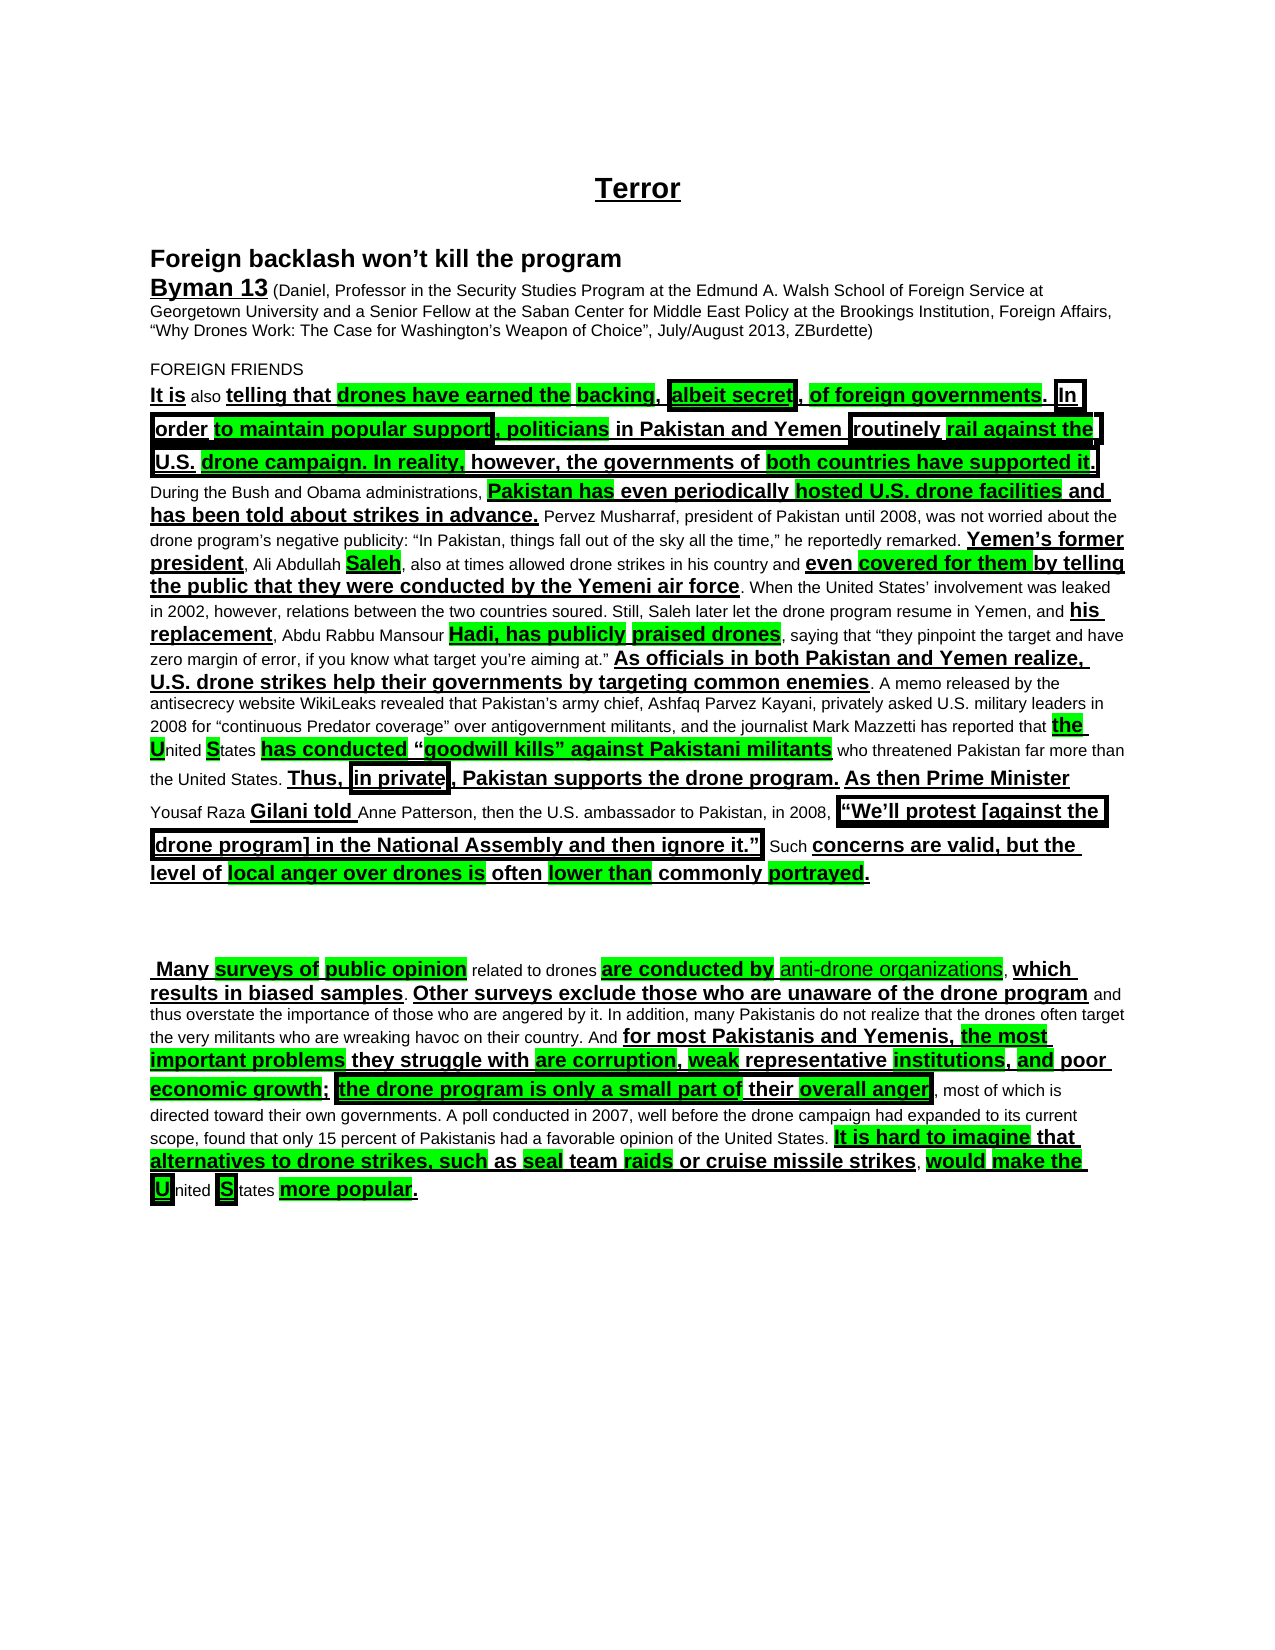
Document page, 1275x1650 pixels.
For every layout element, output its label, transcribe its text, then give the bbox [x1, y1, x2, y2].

text Many surveys of public opinion related to drones are conducted by anti-drone organizations, which results in biased samples. Other surveys exclude those who are unaware of the drone program and thus overstate the importance of those who are angered by it. In addition, many Pakistanis do not realize that the drones often target the very militants who are wreaking havoc on their country. And for most Pakistanis and Yemenis, the most important problems they struggle with are corruption, weak representative institutions, and poor economic growth; the drone program is only a small part of their overall anger, most of which is directed toward their own governments. A poll conducted in 2007, well before the drone campaign had expanded to its current scope, found that only 15 percent of Pakistanis had a favorable opinion of the United States. It is hard to imagine that alternatives to drone strikes, such as seal team raids or cruise missile strikes, would make the United States more popular. [150, 957, 1125, 1206]
subtitle Terror [150, 171, 1125, 204]
text Byman 13 (Daniel, Professor in the Security Studies Program at the Edmund A. Walsh School of Foreign Service at Georgetown University and a Senior Fellow at the Saban Center for Middle East Policy at the Brookings Institution, Foreign Affairs, “Why Drones Work: The Case for Washington’s Weapon of Choice”, July/August 2013, ZBurdette) [150, 273, 1125, 340]
text It is also telling that drones have earned the backing, albeit secret, of foreign governments. In order to maintain popular support, politicians in Pakistan and Yemen routinely rail against the U.S. drone campaign. In reality, however, the governments of both countries have supported it. During the Bush and Obama administrations, Pakistan has even periodically hosted U.S. drone facilities and has been told about strikes in advance. Pervez Musharraf, president of Pakistan until 2008, was not worried about the drone program’s negative publicity: “In Pakistan, things fall out of the sky all the time,” he reportedly remarked. Yemen’s former president, Ali Abdullah Saleh, also at times allowed drone strikes in his country and even covered for them by telling the public that they were conducted by the Yemeni air force. When the United States’ involvement was leaked in 2002, however, relations between the two countries soured. Still, Saleh later let the drone program resume in Yemen, and his replacement, Abdu Rabbu Mansour Hadi, has publicly praised drones, saying that “they pinpoint the target and have zero margin of error, if you know what target you’re aiming at.” As officials in both Pakistan and Yemen realize, U.S. drone strikes help their governments by targeting common enemies. A memo released by the antisecrecy website WikiLeaks revealed that Pakistan’s army chief, Ashfaq Parvez Kayani, privately asked U.S. military leaders in 2008 for “continuous Predator coverage” over antigovernment militants, and the journalist Mark Mazzetti has reported that the United States has conducted “goodwill kills” against Pakistani militants who threatened Pakistan far more than the United States. Thus, in private, Pakistan supports the drone program. As then Prime Minister Yousaf Raza Gilani told Anne Patterson, then the U.S. ambassador to Pakistan, in 2008, “We’ll protest [against the drone program] in the National Assembly and then ignore it.” Such concerns are valid, but the level of local anger over drones is often lower than commonly portrayed. [150, 378, 1125, 885]
text FOREIGN FRIENDS [150, 359, 1125, 378]
text Foreign backlash won’t kill the program [150, 244, 1125, 273]
